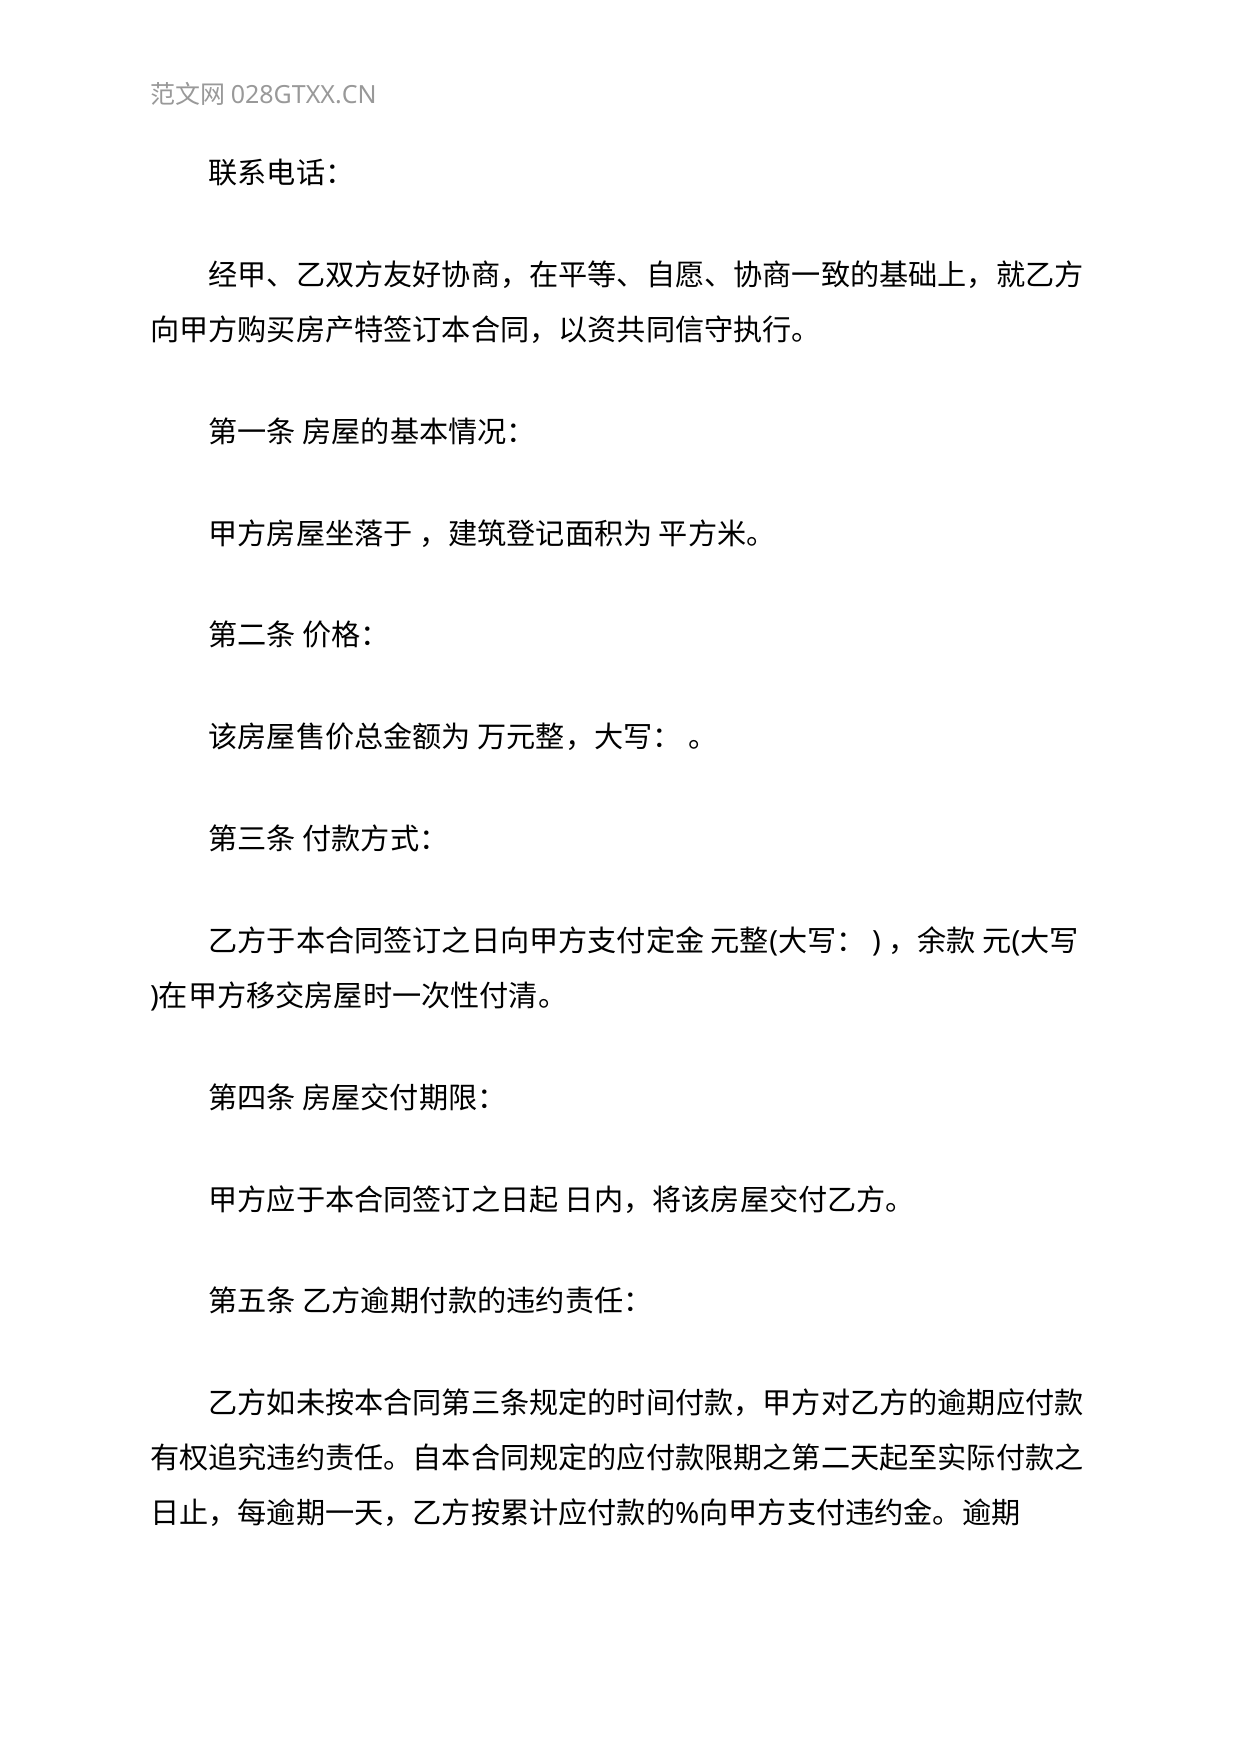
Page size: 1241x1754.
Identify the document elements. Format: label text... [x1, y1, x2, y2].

text 甲方房屋坐落于 ，建筑登记面积为 平方米。 [150, 510, 1090, 552]
text 乙方如未按本合同第三条规定的时间付款，甲方对乙方的逾期应付款有权追究违约责任。自本合同规定的应付款限期之第二天起至实际付款之日止，每逾期一天，乙方按累计应付款的%向甲方支付违约金。逾期 [150, 1379, 1090, 1532]
text 第一条 房屋的基本情况： [150, 408, 1090, 451]
text 乙方于本合同签订之日向甲方支付定金 元整(大写： ) ，余款 元(大写 )在甲方移交房屋时一次性付清。 [150, 917, 1090, 1015]
text 甲方应于本合同签订之日起 日内，将该房屋交付乙方。 [150, 1176, 1090, 1218]
text 该房屋售价总金额为 万元整，大写： 。 [150, 714, 1090, 756]
text 联系电话： [150, 150, 1090, 192]
text 第三条 付款方式： [150, 816, 1090, 858]
text 经甲、乙双方友好协商，在平等、自愿、协商一致的基础上，就乙方向甲方购买房产特签订本合同，以资共同信守执行。 [150, 252, 1090, 349]
text 第四条 房屋交付期限： [150, 1074, 1090, 1117]
text 第二条 价格： [150, 612, 1090, 654]
text 第五条 乙方逾期付款的违约责任： [150, 1278, 1090, 1320]
